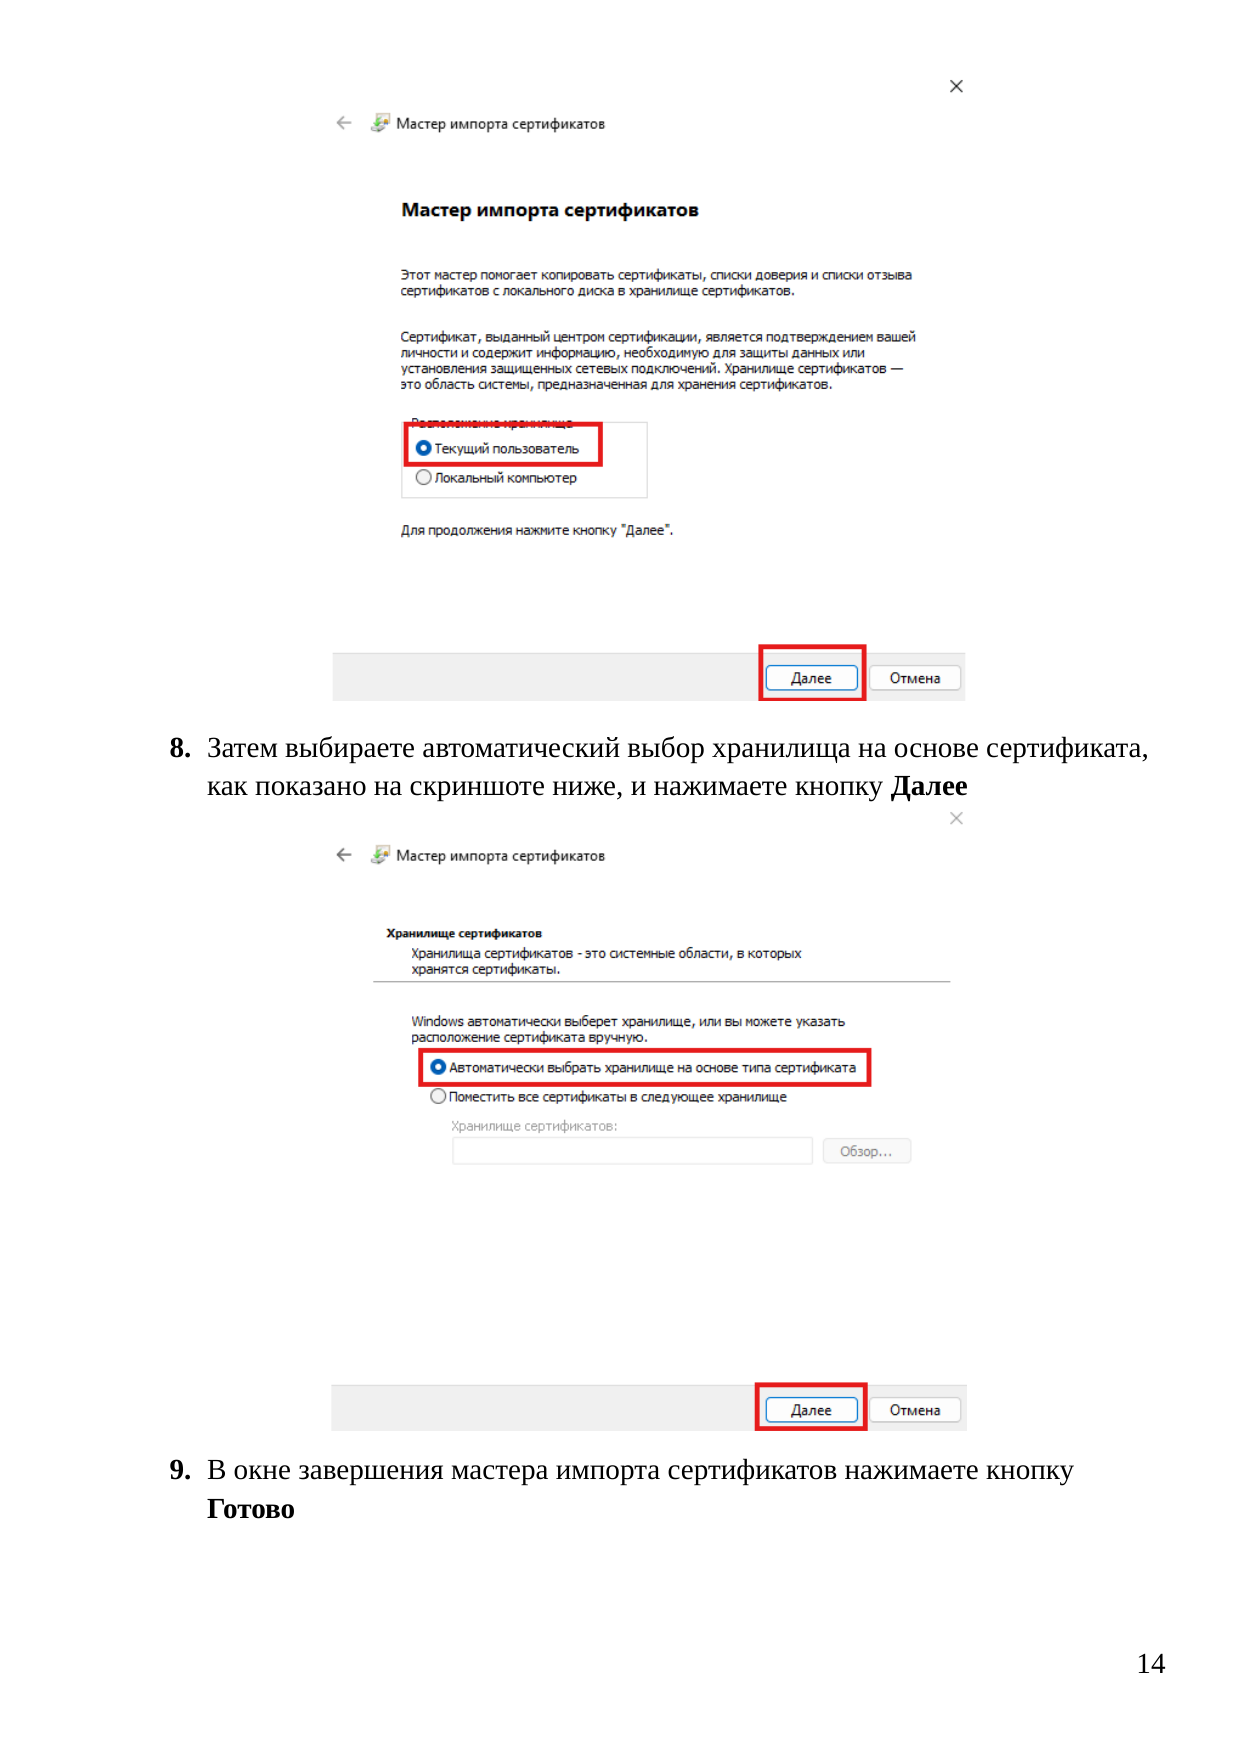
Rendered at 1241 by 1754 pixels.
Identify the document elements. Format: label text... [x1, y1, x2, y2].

picture [331, 807, 967, 1431]
list В окне завершения мастера импорта сертификатов нажимаете кнопку Готово [169, 1452, 1165, 1524]
picture [332, 75, 966, 701]
list Затем выбираете автоматический выбор хранилища на основе сертификата, как показано на скриншоте ниже, и нажимаете кнопку Далее [169, 730, 1165, 802]
